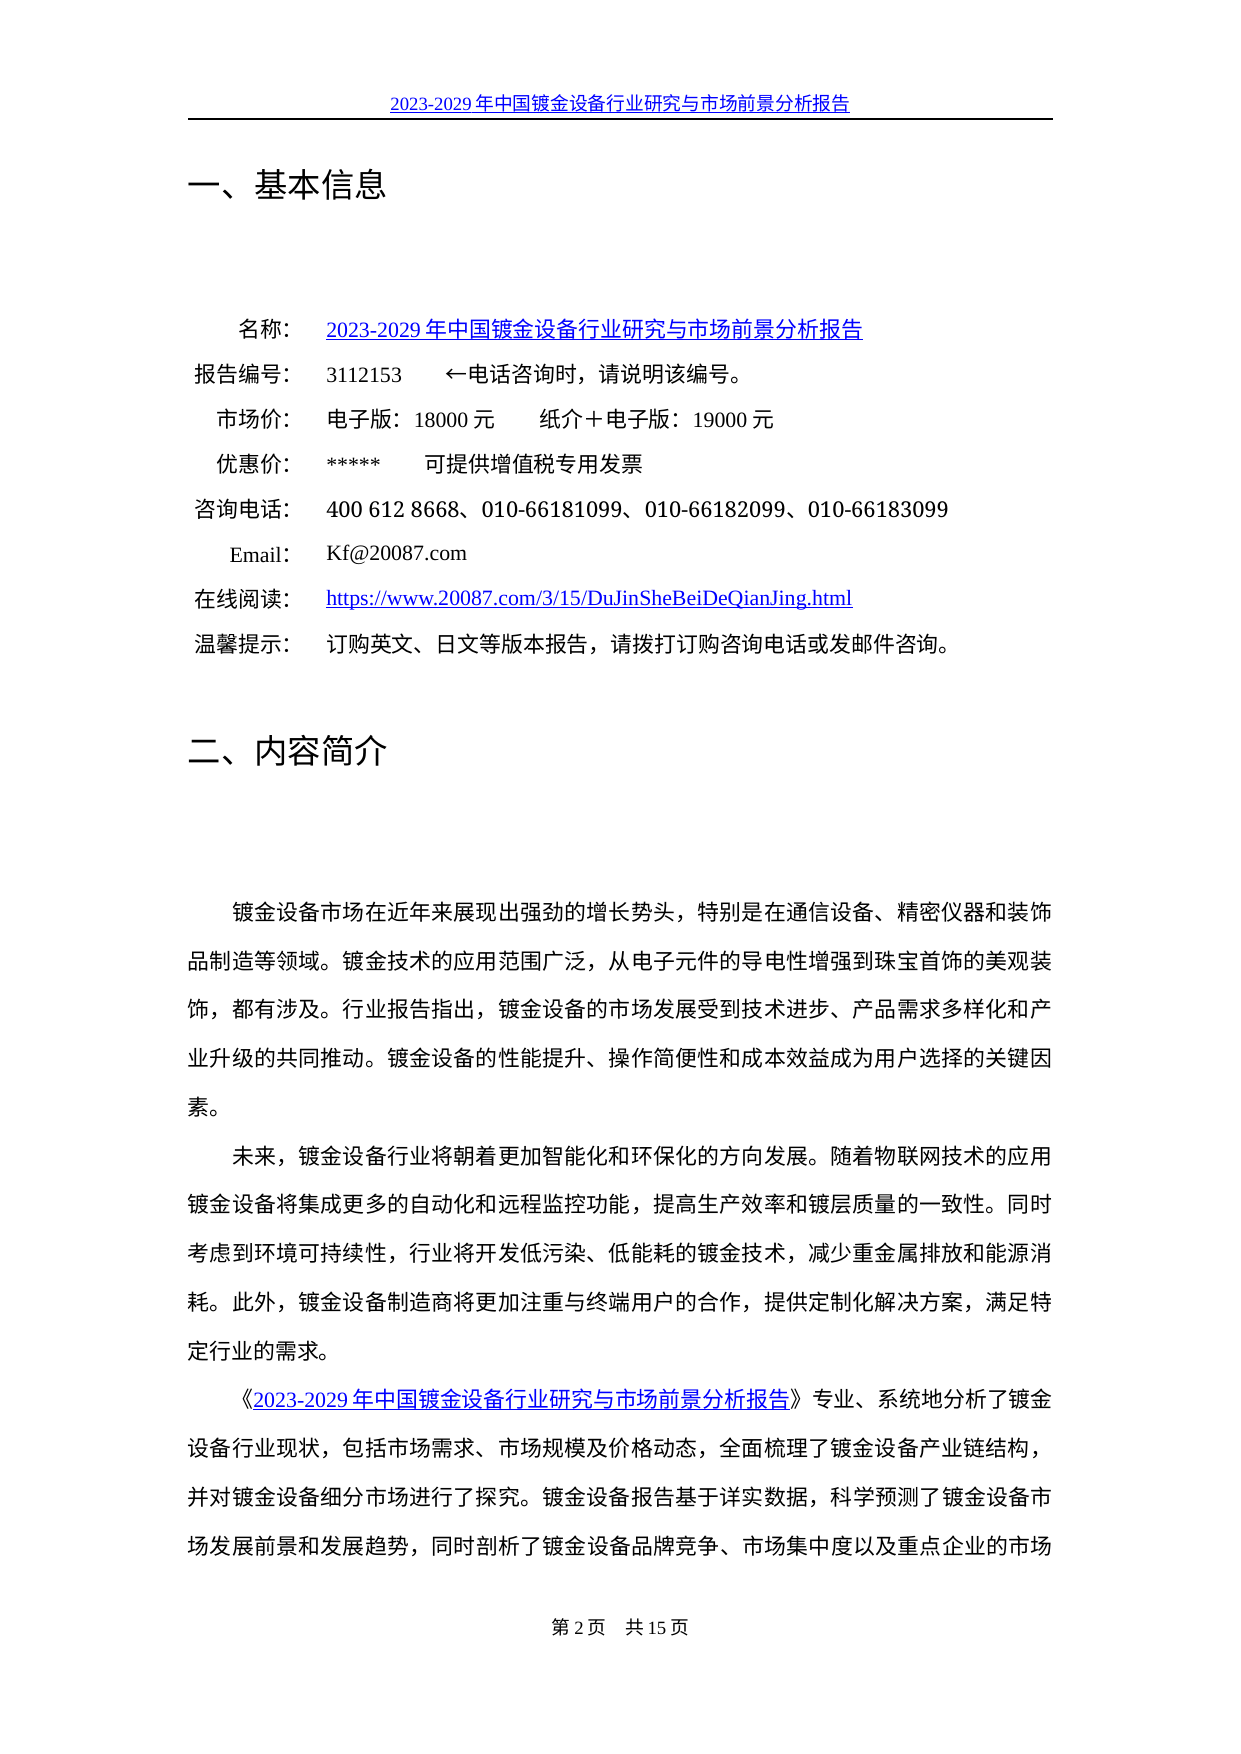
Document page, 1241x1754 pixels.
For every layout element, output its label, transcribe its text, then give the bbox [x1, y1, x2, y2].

table_cell 咨询电话： [167, 492, 315, 537]
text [187, 894, 1053, 1561]
table_cell Kf@20087.com [315, 537, 1073, 582]
table_cell ***** 可提供增值税专用发票 [315, 447, 1073, 492]
table_cell 优惠价： [167, 447, 315, 492]
title 二、内容简介 [187, 717, 1053, 782]
table_cell 400 612 8668、010-66181099、010-66182099、010-66183099 [315, 492, 1073, 537]
table_cell 订购英文、日文等版本报告，请拨打订购咨询电话或发邮件咨询。 [315, 627, 1073, 672]
table_cell 3112153 ←电话咨询时，请说明该编号。 [315, 357, 1073, 402]
table_cell Email： [167, 537, 315, 582]
title 一、基本信息 [187, 150, 1053, 215]
table_cell [315, 582, 1073, 627]
table_cell 市场价： [167, 402, 315, 447]
table_cell 在线阅读： [167, 582, 315, 627]
table_header 2023-2029年中国镀金设备行业研究与市场前景分析报告 [315, 312, 1073, 357]
table_header 名称： [167, 312, 315, 357]
table_cell 报告编号： [167, 357, 315, 402]
table_cell 温馨提示： [167, 627, 315, 672]
table_cell 电子版：18000 元 纸介＋电子版：19000 元 [315, 402, 1073, 447]
